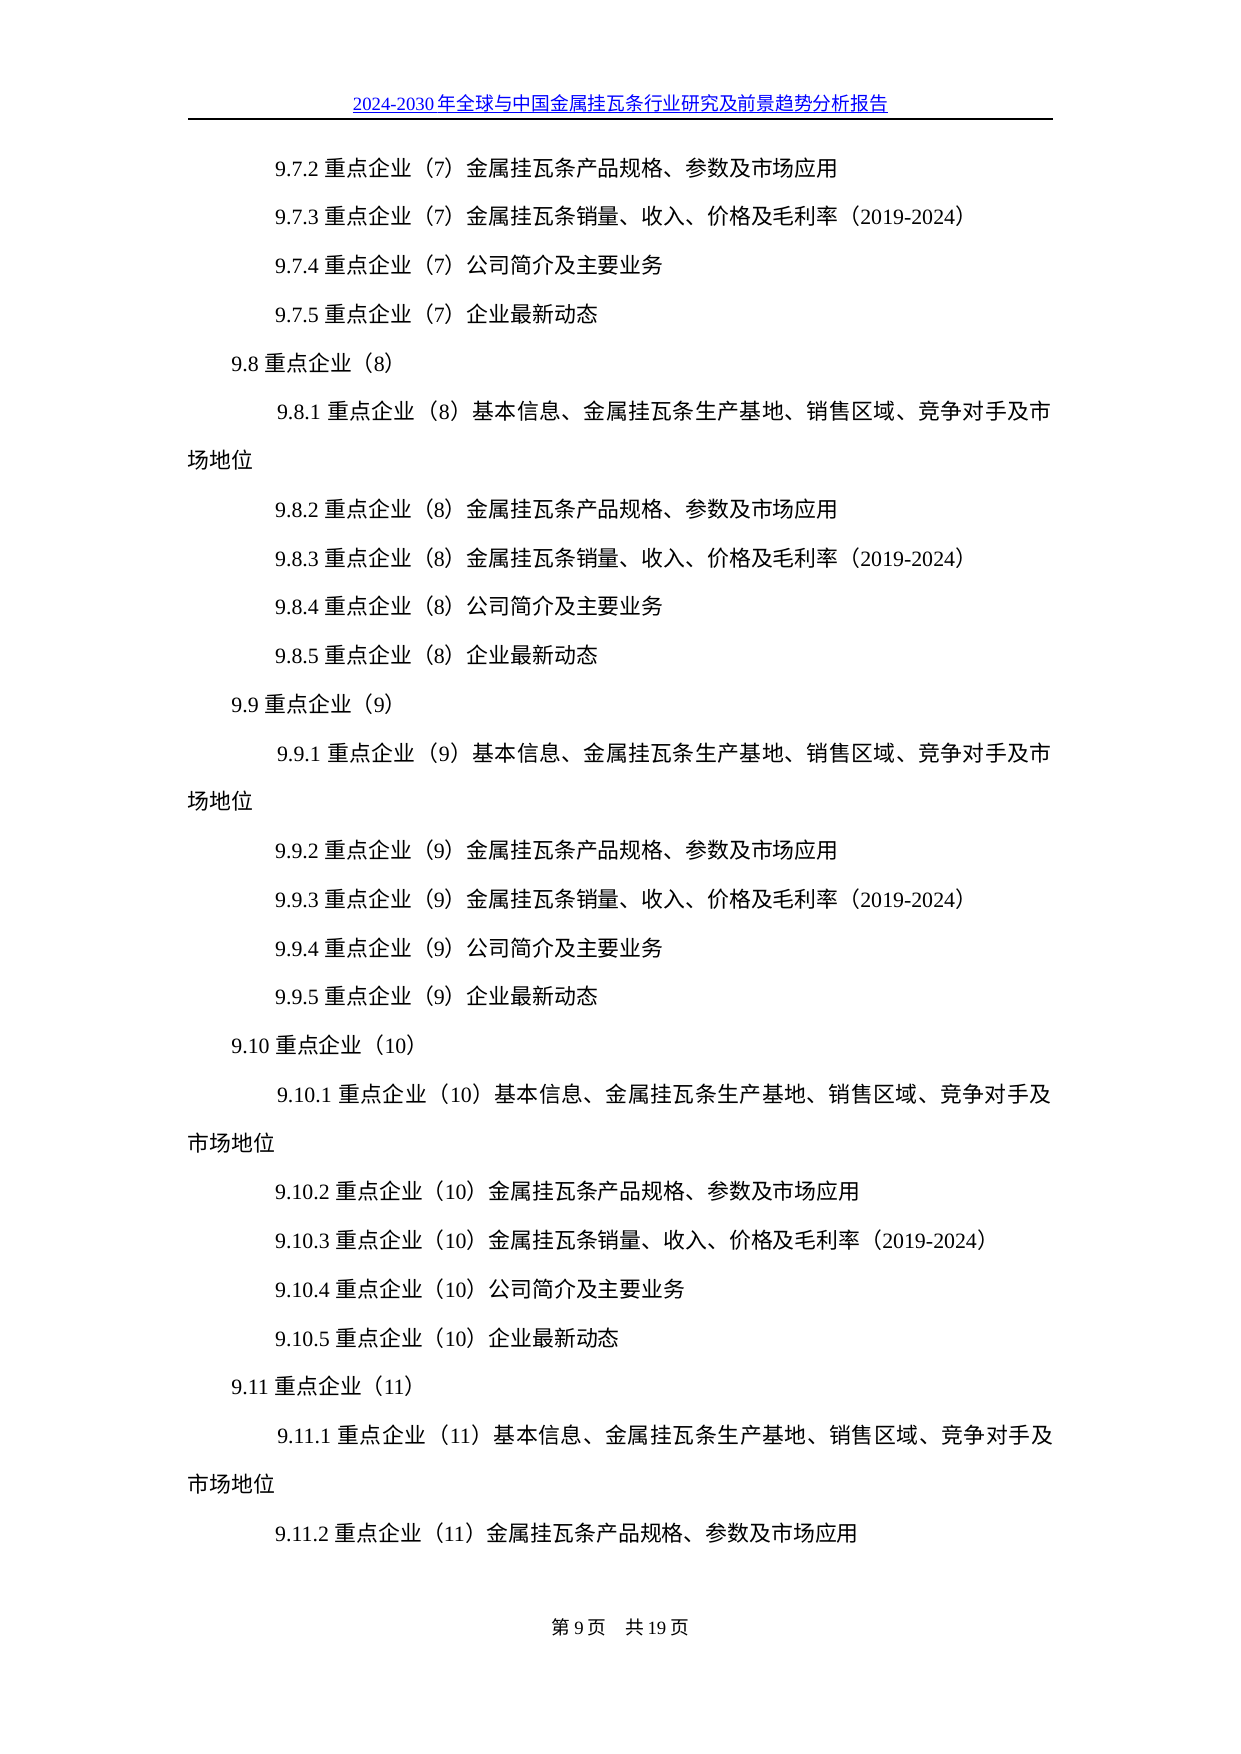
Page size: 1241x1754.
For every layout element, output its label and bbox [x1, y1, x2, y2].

text [187, 150, 1053, 1548]
